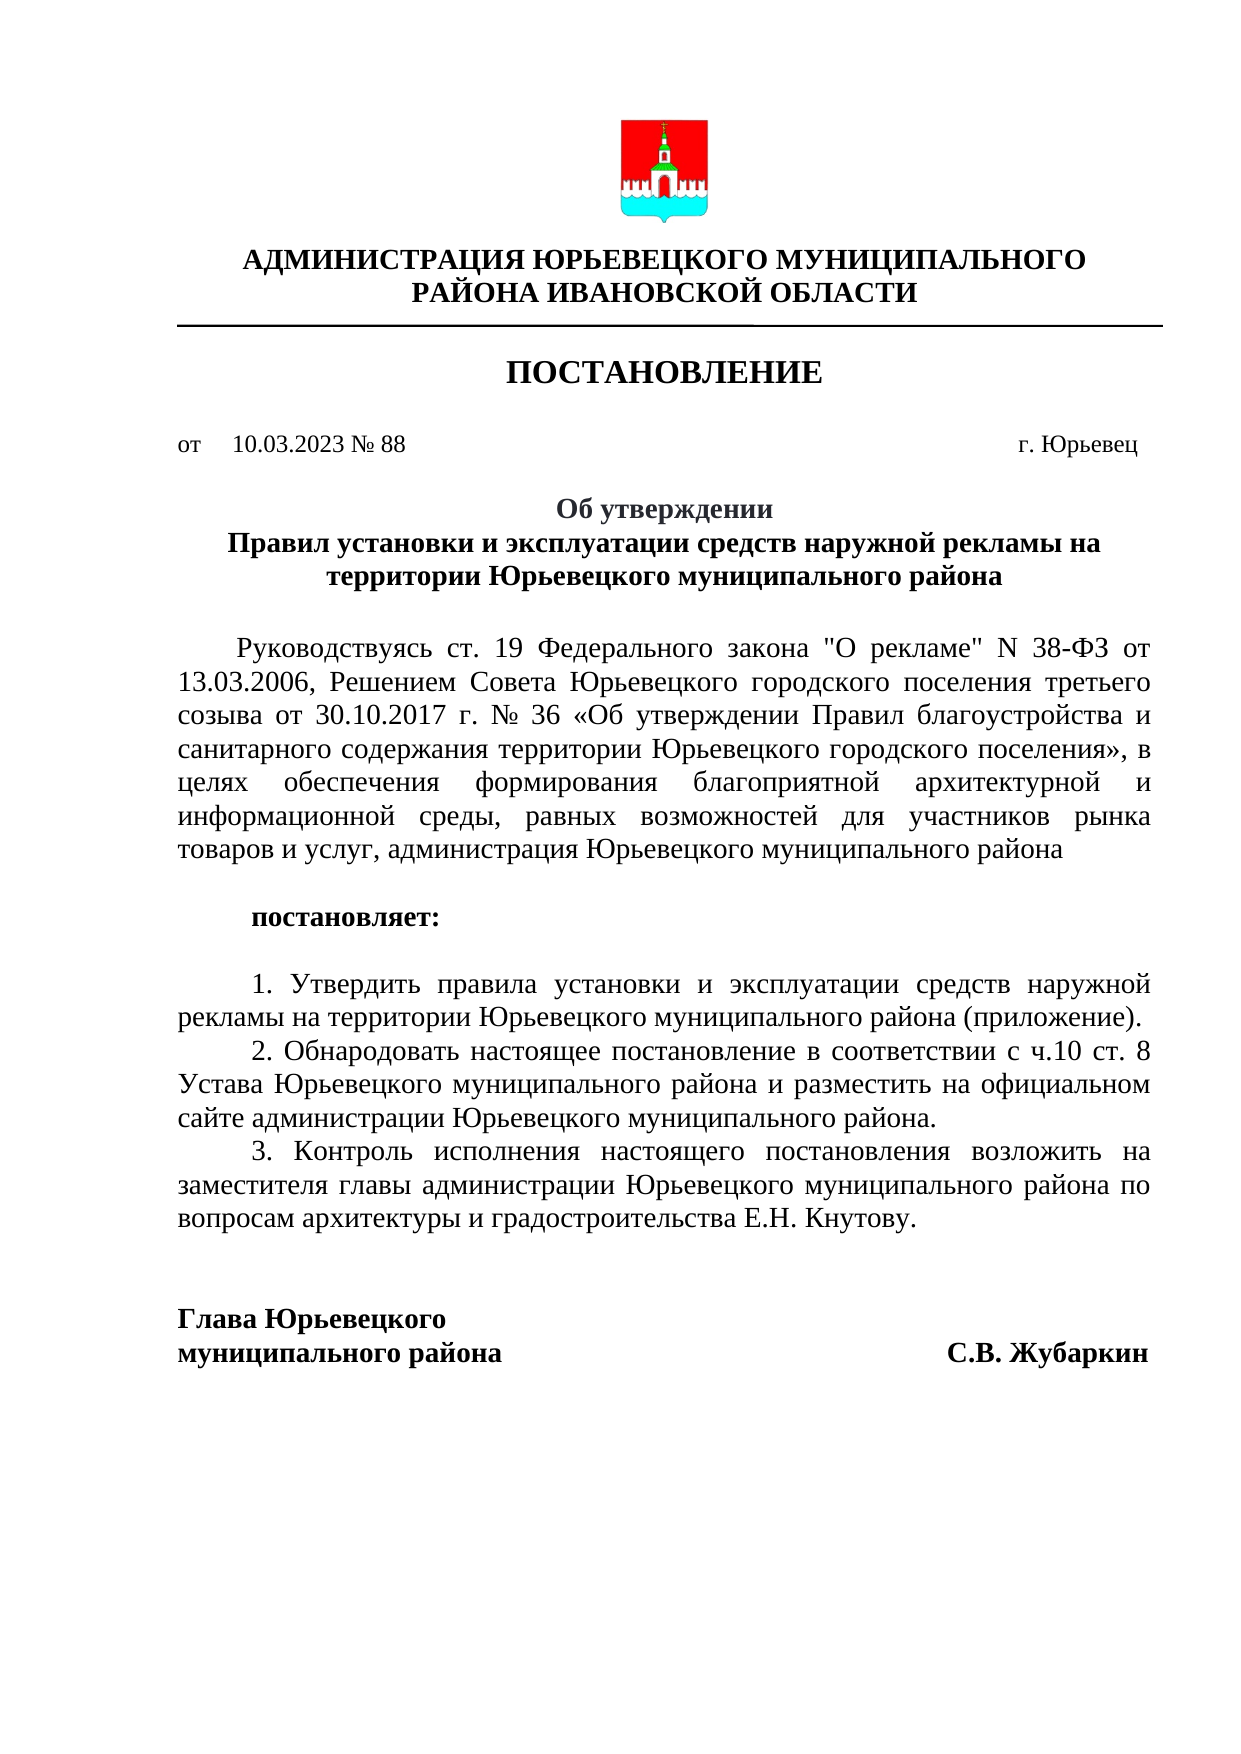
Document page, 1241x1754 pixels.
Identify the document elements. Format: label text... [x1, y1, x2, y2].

text Глава Юрьевецкого [177, 1301, 1152, 1335]
text АДМИНИСТРАЦИя ЮРЬЕВЕЦКОГО мУНИЦИПАЛЬНОГО РАЙОНА ИВАНОВСКОЙ ОБЛАСТИ [177, 242, 1152, 309]
text Правил установки и эксплуатации средств наружной рекламы на территории Юрьевецкого муниципального района [177, 525, 1152, 592]
picture [620, 118, 709, 223]
text 2. Обнародовать настоящее постановление в соответствии с ч.10 ст. 8 Устава Юрьевецкого муниципального района и разместить на официальном сайте администрации Юрьевецкого муниципального района. [177, 1033, 1152, 1133]
text постановляет: [177, 899, 1152, 932]
title муниципального района С.В. Жубаркин [177, 1335, 1152, 1368]
text ПОСТАНОВЛЕНИЕ [177, 352, 1152, 391]
text 1. Утвердить правила установки и эксплуатации средств наружной рекламы на территории Юрьевецкого муниципального района (приложение). [177, 966, 1152, 1033]
text от 10.03.2023 № 88 г. Юрьевец [177, 429, 1152, 458]
subtitle Об утверждении [177, 491, 1152, 525]
text Руководствуясь ст. 19 Федерального закона "О рекламе" N 38-ФЗ от 13.03.2006, Решением Совета Юрьевецкого городского поселения третьего созыва от 30.10.2017 г. № 36 «Об утверждении Правил благоустройства и санитарного содержания территории Юрьевецкого городского поселения», в целях обеспечения формирования благоприятной архитектурной и информационной среды, равных возможностей для участников рынка товаров и услуг, администрация Юрьевецкого муниципального района [177, 630, 1152, 865]
text 3. Контроль исполнения настоящего постановления возложить на заместителя главы администрации Юрьевецкого муниципального района по вопросам архитектуры и градостроительства Е.Н. Кнутову. [177, 1133, 1152, 1234]
